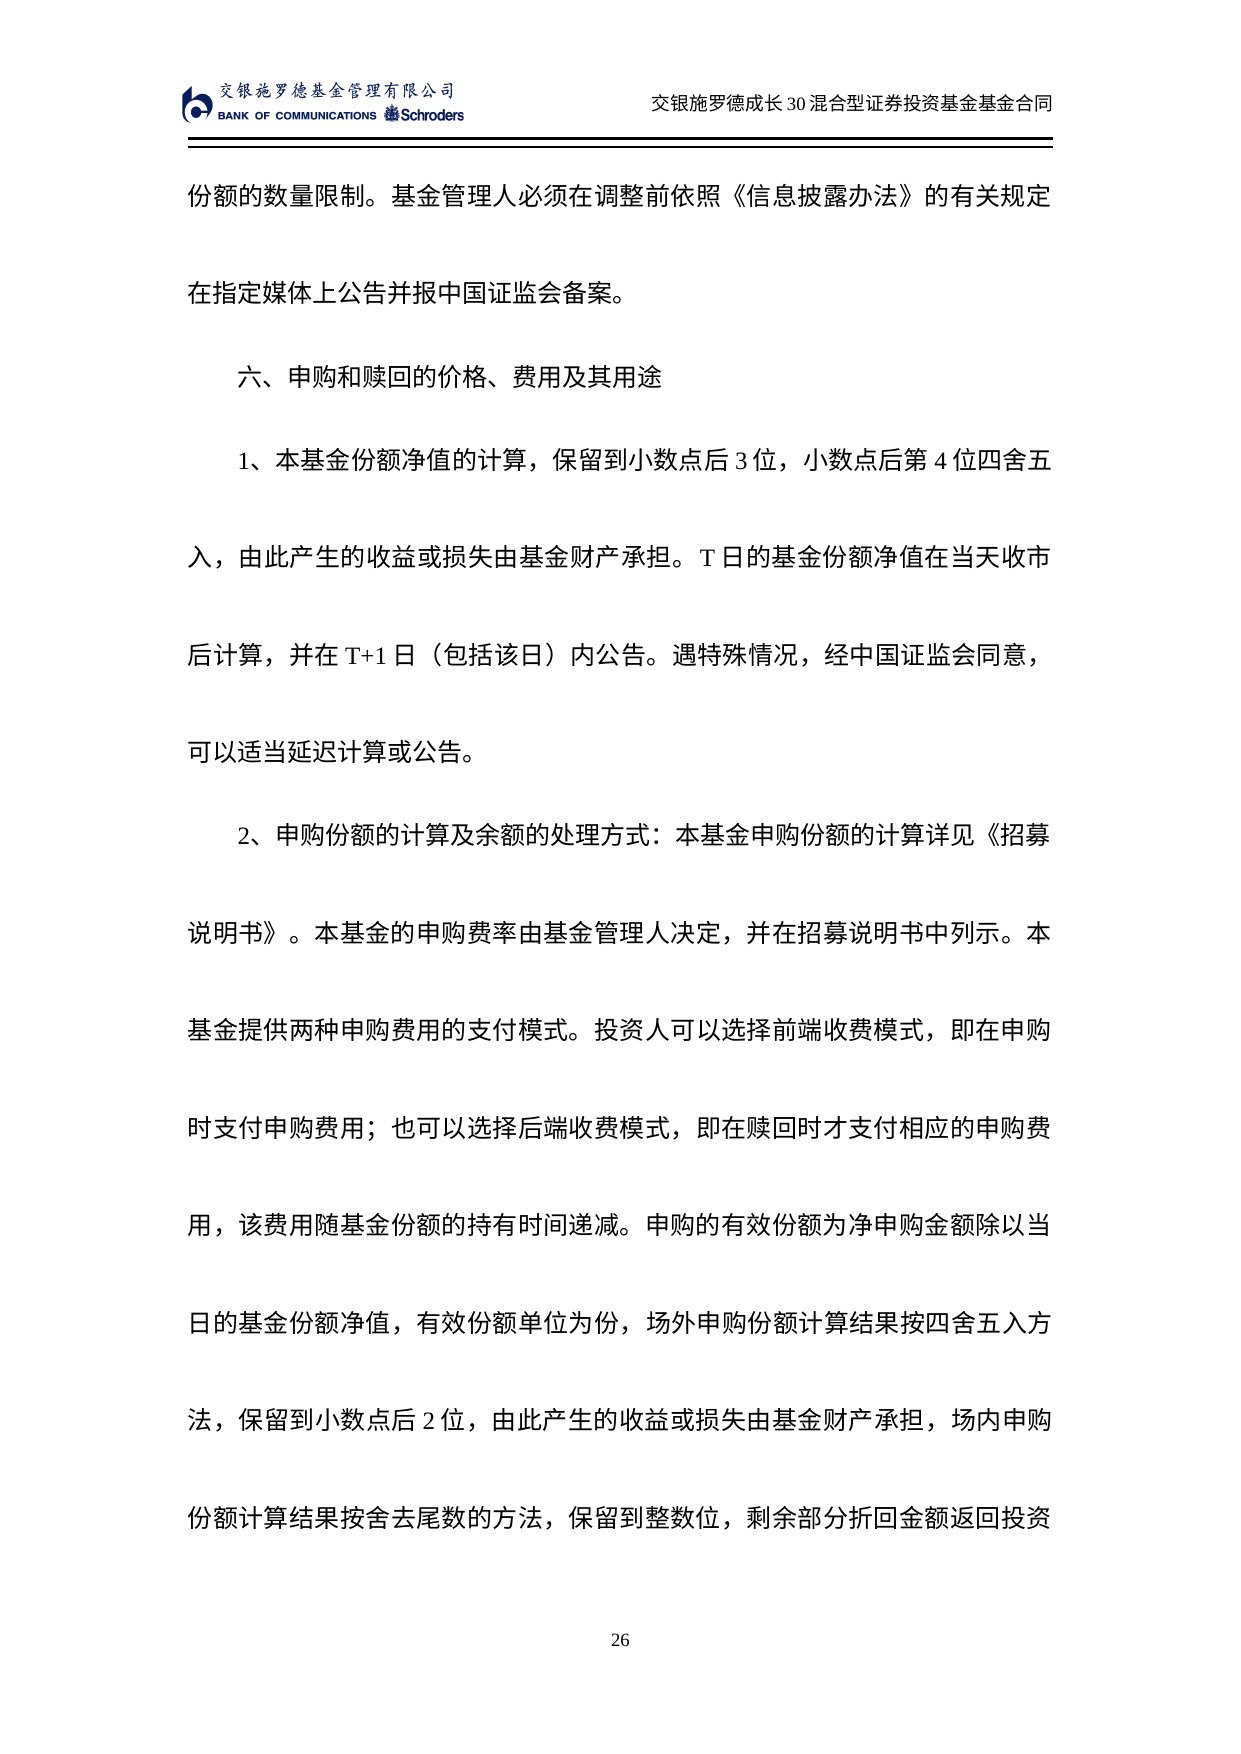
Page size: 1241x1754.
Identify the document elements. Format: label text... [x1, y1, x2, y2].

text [187, 801, 1053, 1549]
picture [182, 82, 464, 123]
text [187, 162, 1053, 324]
text 1、本基金份额净值的计算，保留到小数点后3位，小数点后第4位四舍五入，由此产生的收益或损失由基金财产承担。T日的基金份额净值在当天收市后计算，并在T+1日（包括该日）内公告。遇特殊情况，经中国证监会同意，可以适当延迟计算或公告。 [187, 426, 1053, 783]
text 六、申购和赎回的价格、费用及其用途 [187, 343, 1053, 408]
